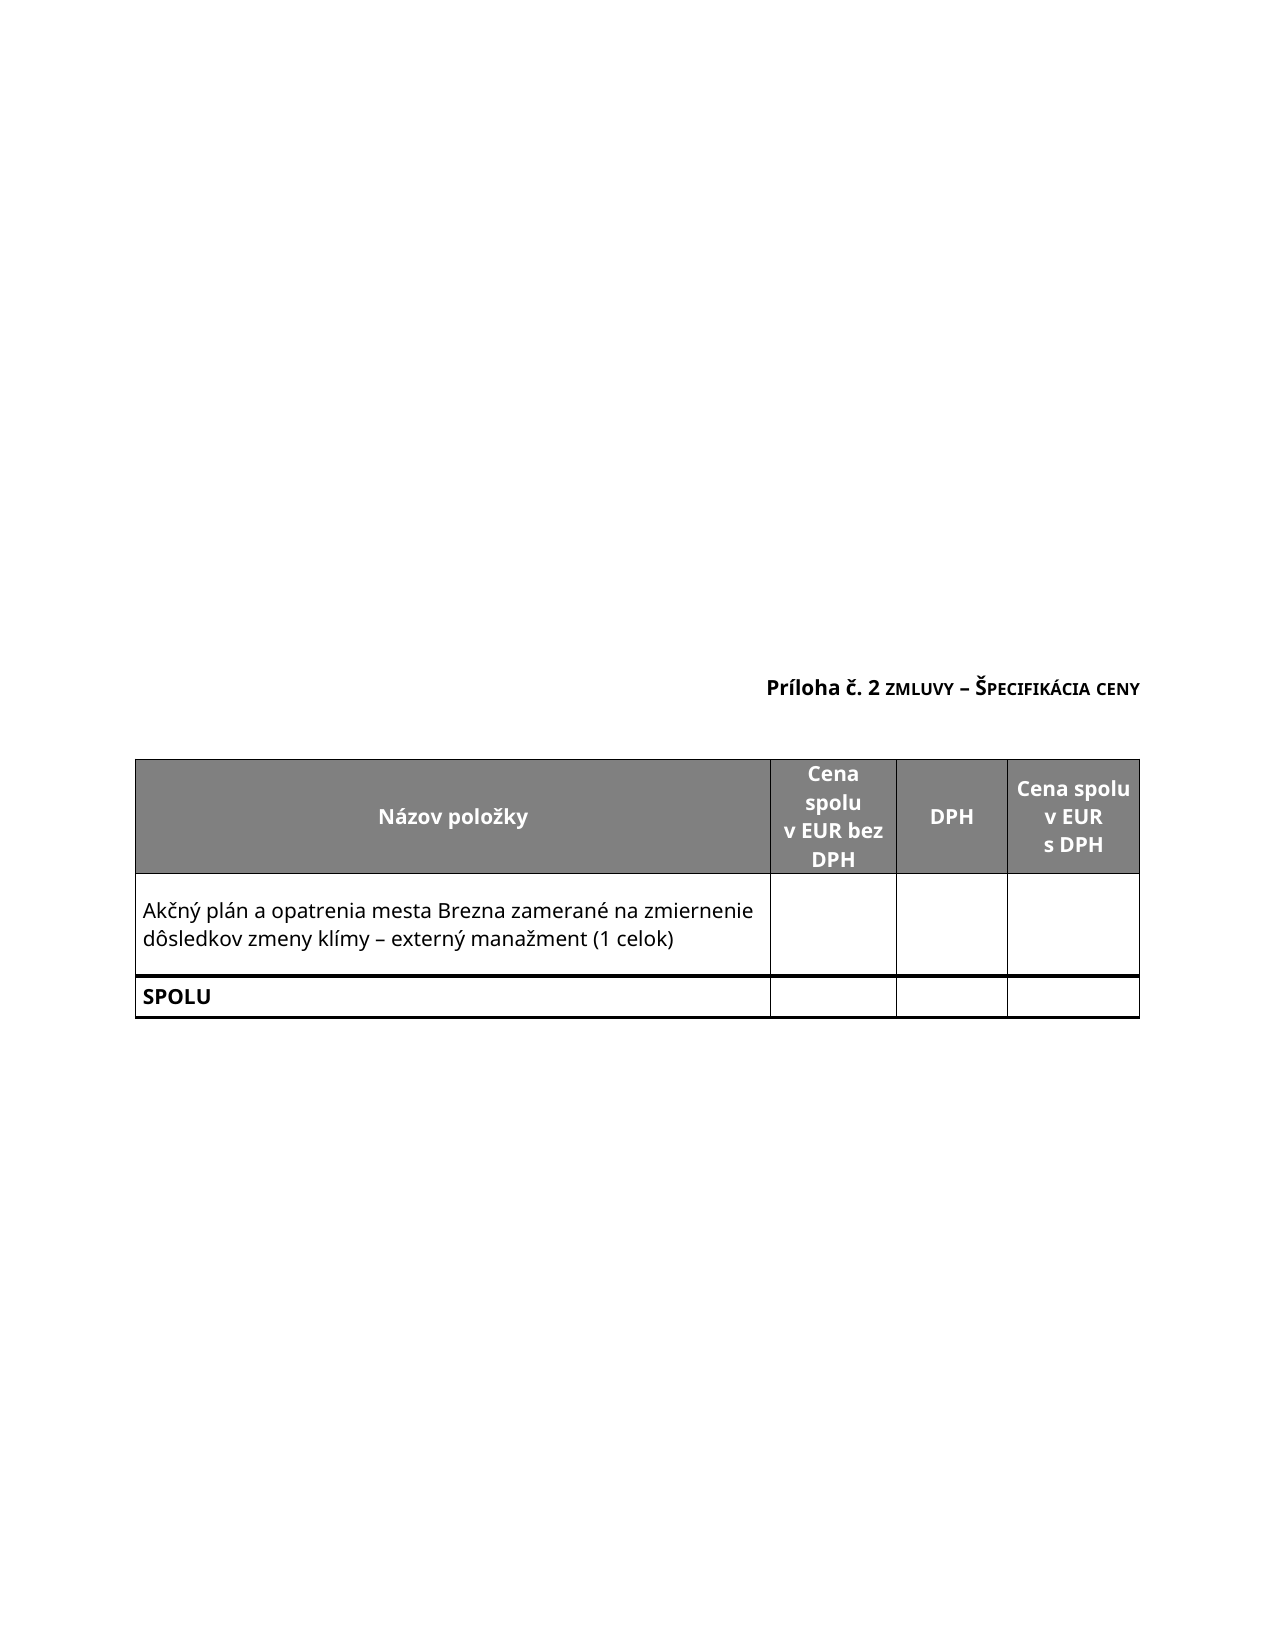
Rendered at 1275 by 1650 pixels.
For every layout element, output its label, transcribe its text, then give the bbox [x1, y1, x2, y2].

table_header Cena spolu v EUR bez DPH [771, 760, 896, 873]
table_cell [1008, 978, 1139, 1016]
table_cell [771, 874, 896, 974]
table_cell SPOLU [136, 978, 446, 1016]
table_cell [446, 978, 770, 1016]
table_cell [1008, 874, 1139, 974]
text Príloha č. 2 zmluvy – Špecifikácia ceny [135, 673, 1139, 702]
table_header Cena spolu v EUR s DPH [1008, 760, 1139, 873]
table_header Názov položky [136, 760, 770, 873]
table_cell [897, 978, 1007, 1016]
table_header DPH [897, 760, 1007, 873]
table_cell Akčný plán a opatrenia mesta Brezna zamerané na zmiernenie dôsledkov zmeny klímy – externý manažment (1 celok) [136, 874, 770, 974]
table_cell [771, 978, 896, 1016]
table_cell [897, 874, 1007, 974]
